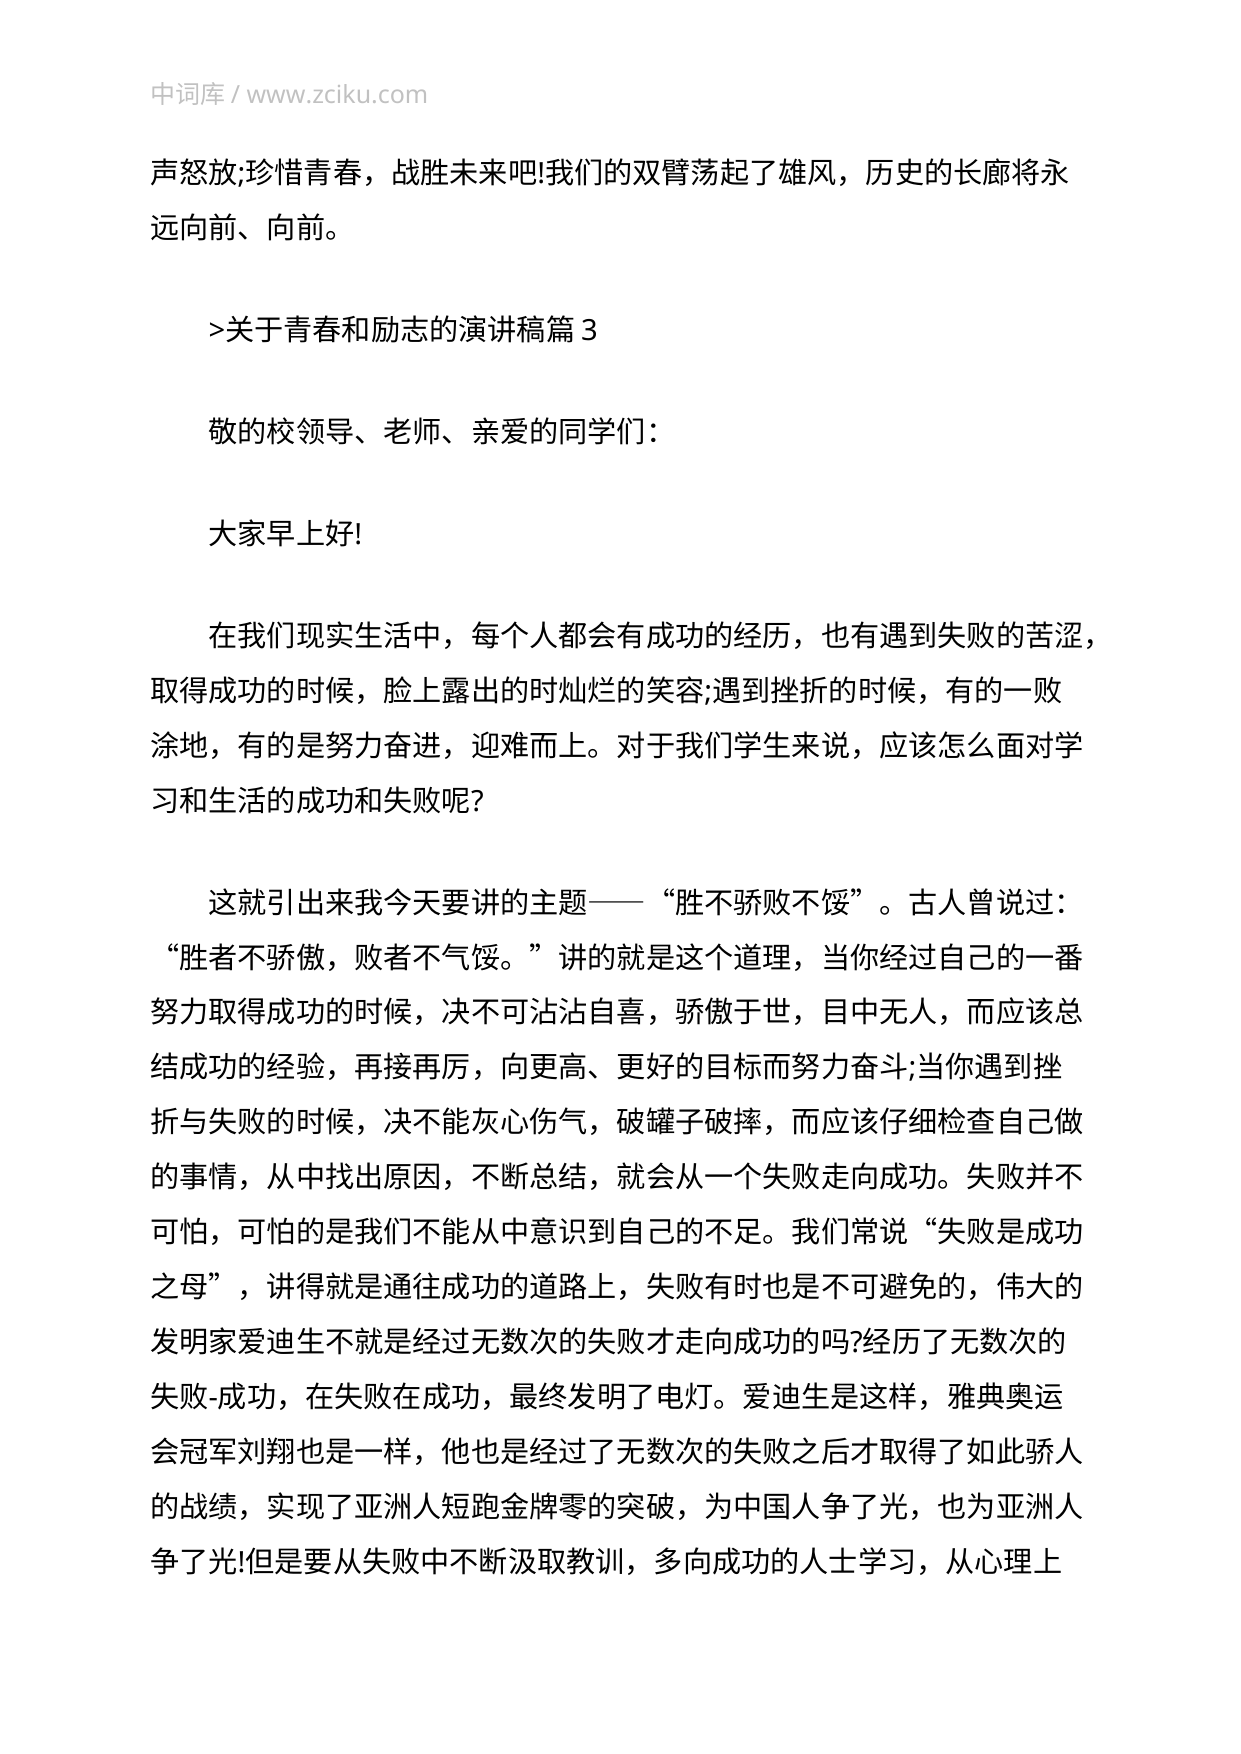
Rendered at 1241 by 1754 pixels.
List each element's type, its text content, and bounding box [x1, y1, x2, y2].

text 敬的校领导、老师、亲爱的同学们： [150, 409, 1090, 451]
text >关于青春和励志的演讲稿篇3 [150, 307, 1090, 349]
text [150, 879, 1090, 1581]
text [150, 150, 1090, 247]
text 在我们现实生活中，每个人都会有成功的经历，也有遇到失败的苦涩，取得成功的时候，脸上露出的时灿烂的笑容;遇到挫折的时候，有的一败涂地，有的是努力奋进，迎难而上。对于我们学生来说，应该怎么面对学习和生活的成功和失败呢? [150, 612, 1090, 820]
text 大家早上好! [150, 511, 1090, 553]
